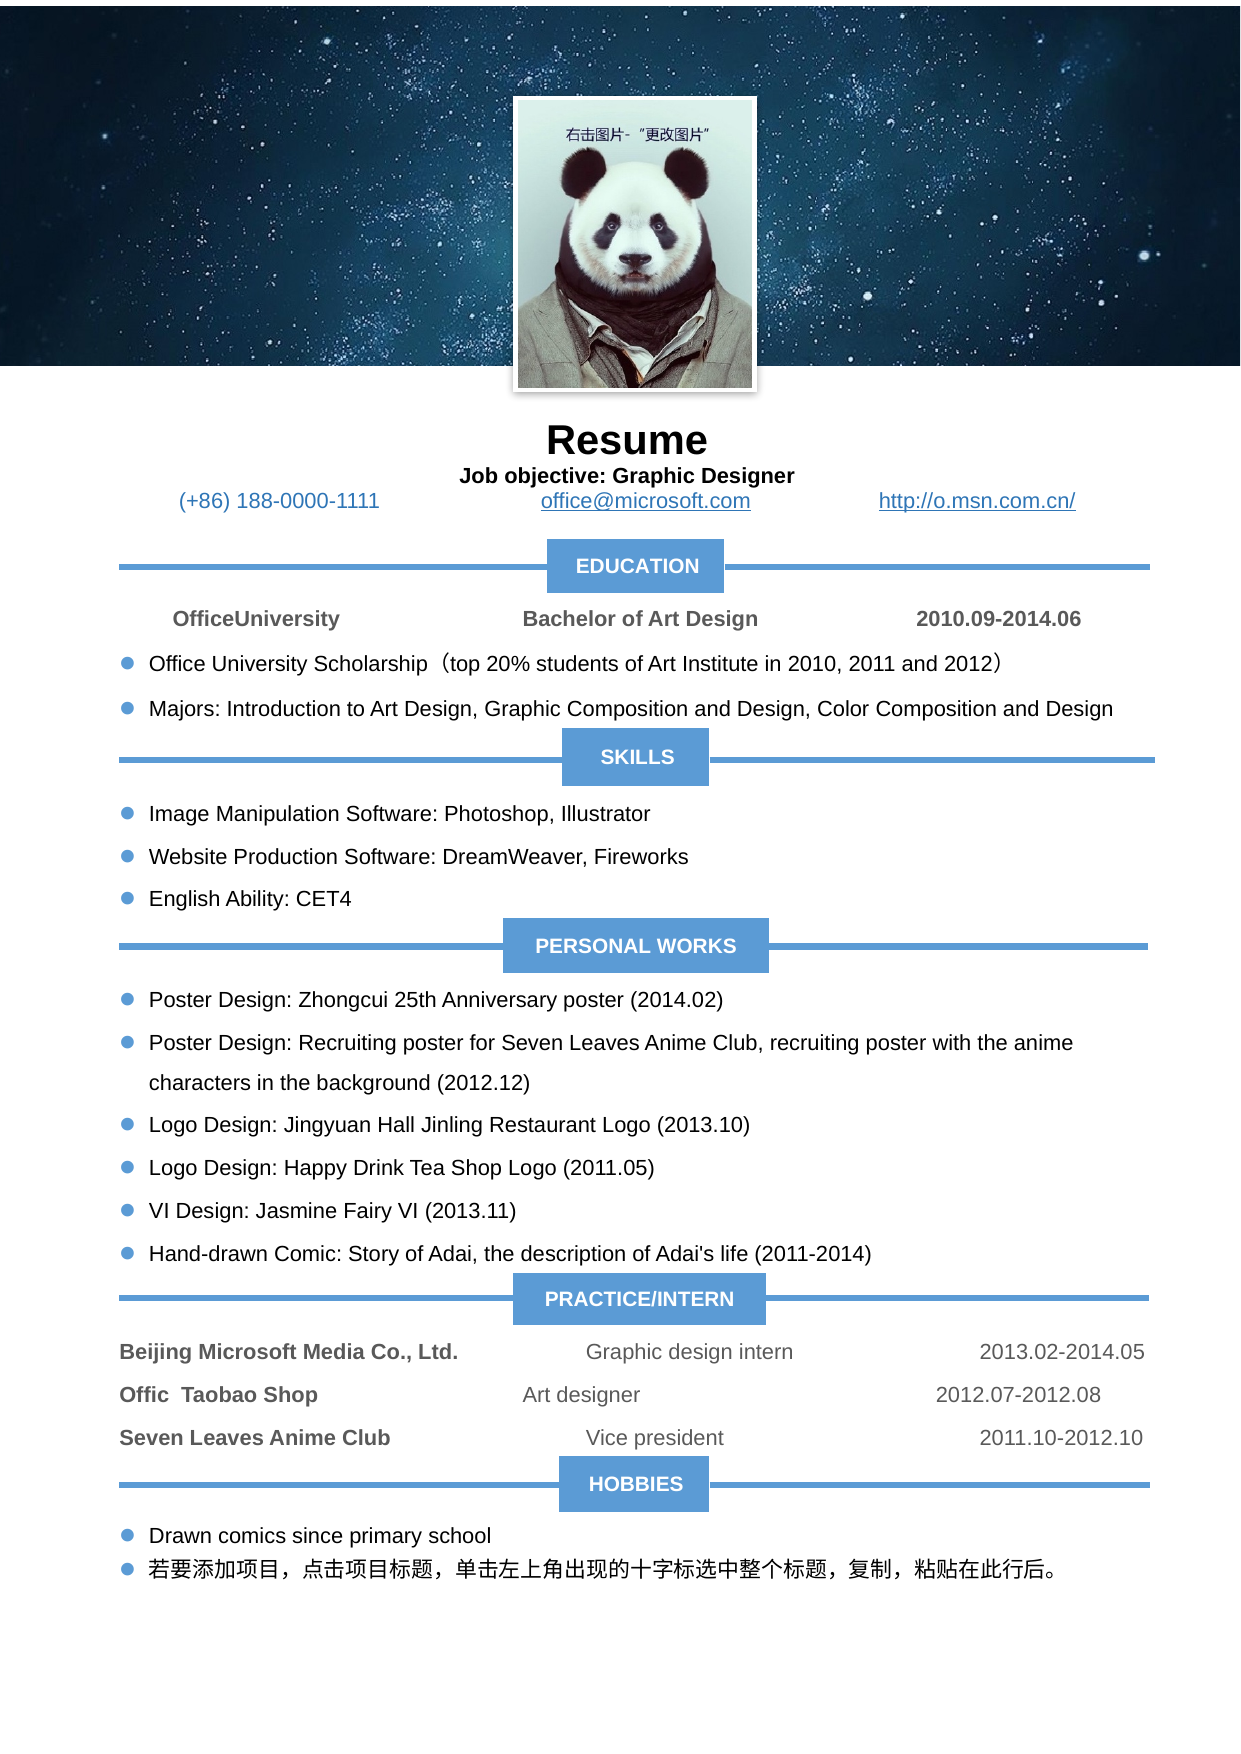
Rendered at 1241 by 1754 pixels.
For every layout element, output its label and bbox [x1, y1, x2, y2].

picture [0, 6, 1241, 366]
picture [518, 100, 752, 388]
